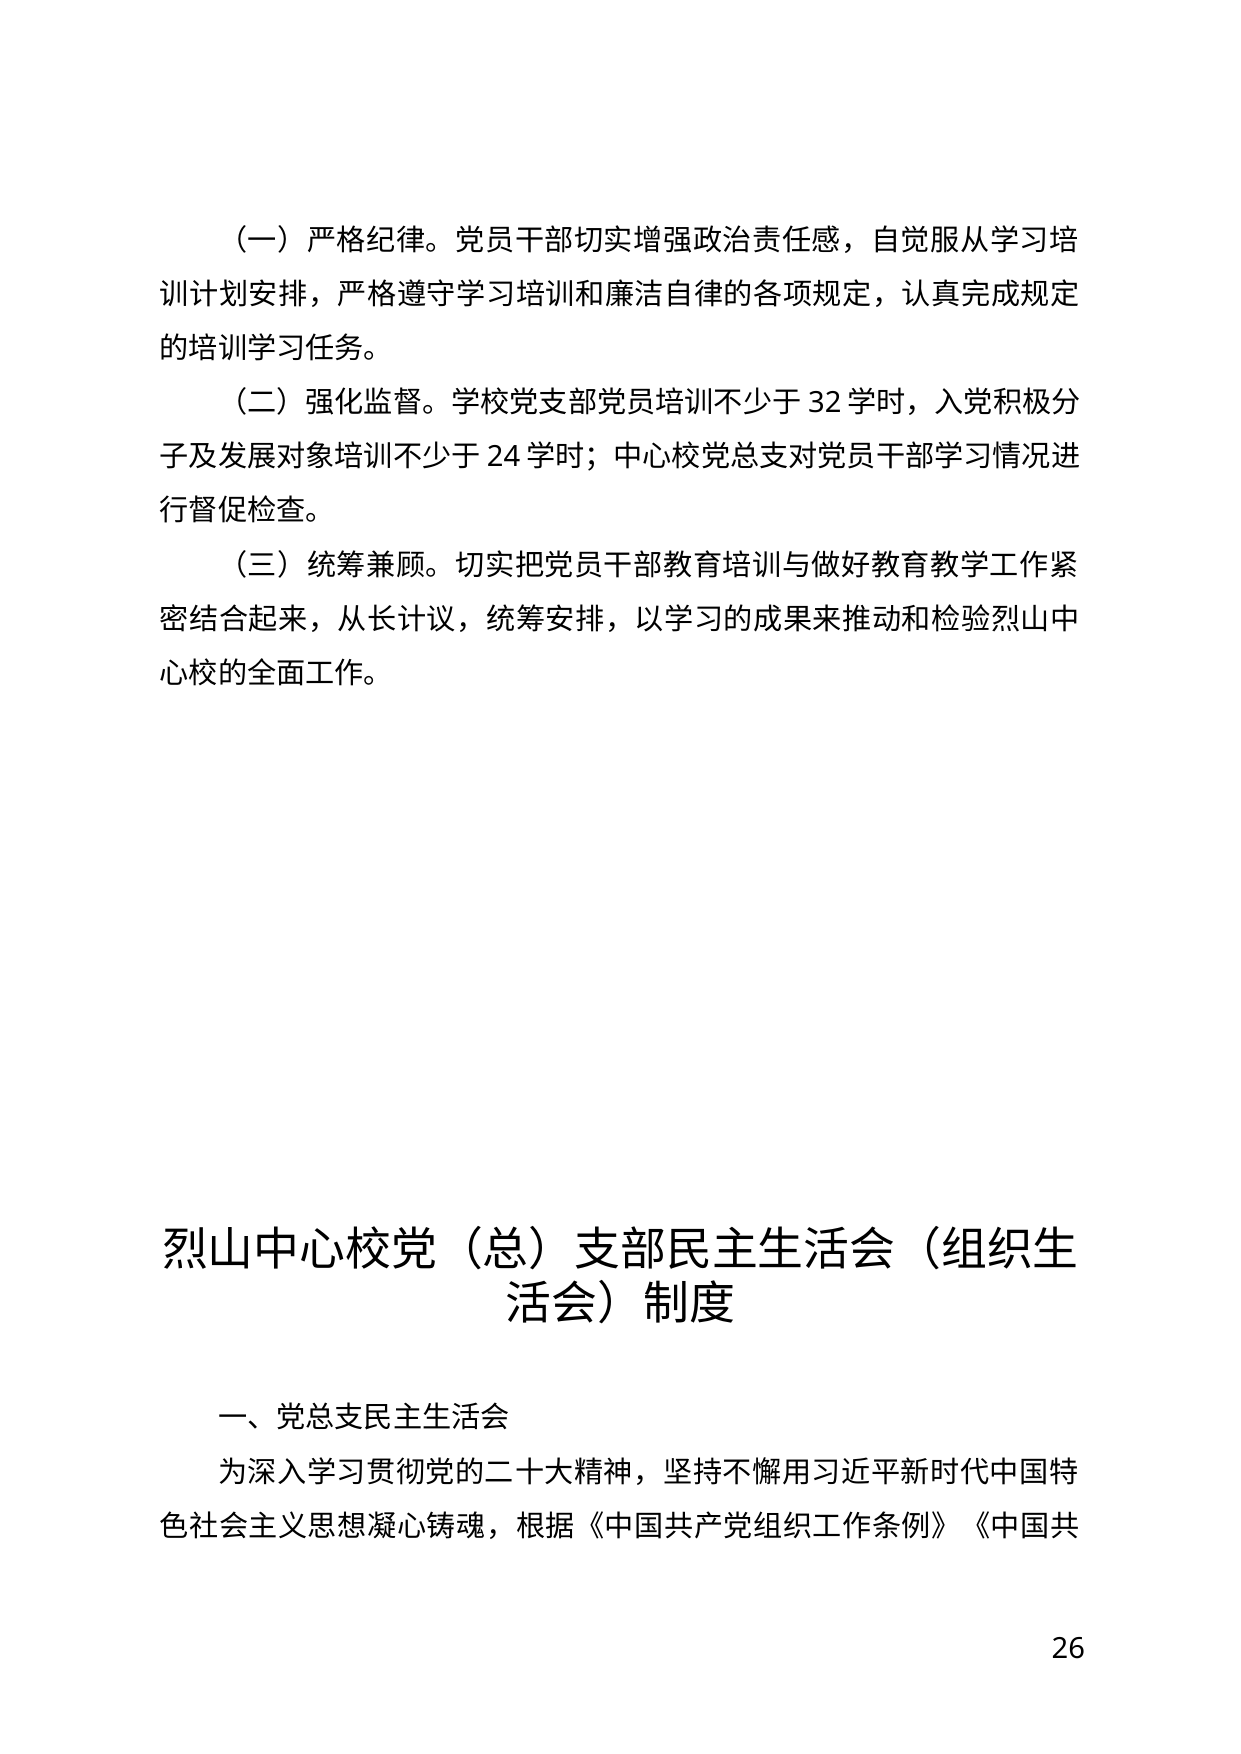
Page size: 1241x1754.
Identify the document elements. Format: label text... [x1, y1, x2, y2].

text 一、党总支民主生活会 [159, 1384, 1081, 1439]
text 烈山中心校党（总）支部民主生活会（组织生活会）制度 [159, 1222, 1081, 1330]
text （二）强化监督。学校党支部党员培训不少于32学时，入党积极分子及发展对象培训不少于24学时；中心校党总支对党员干部学习情况进行督促检查。 [159, 369, 1081, 532]
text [159, 1439, 1081, 1547]
text （三）统筹兼顾。切实把党员干部教育培训与做好教育教学工作紧密结合起来，从长计议，统筹安排，以学习的成果来推动和检验烈山中心校的全面工作。 [159, 532, 1081, 694]
text （一）严格纪律。党员干部切实增强政治责任感，自觉服从学习培训计划安排，严格遵守学习培训和廉洁自律的各项规定，认真完成规定的培训学习任务。 [159, 207, 1081, 369]
